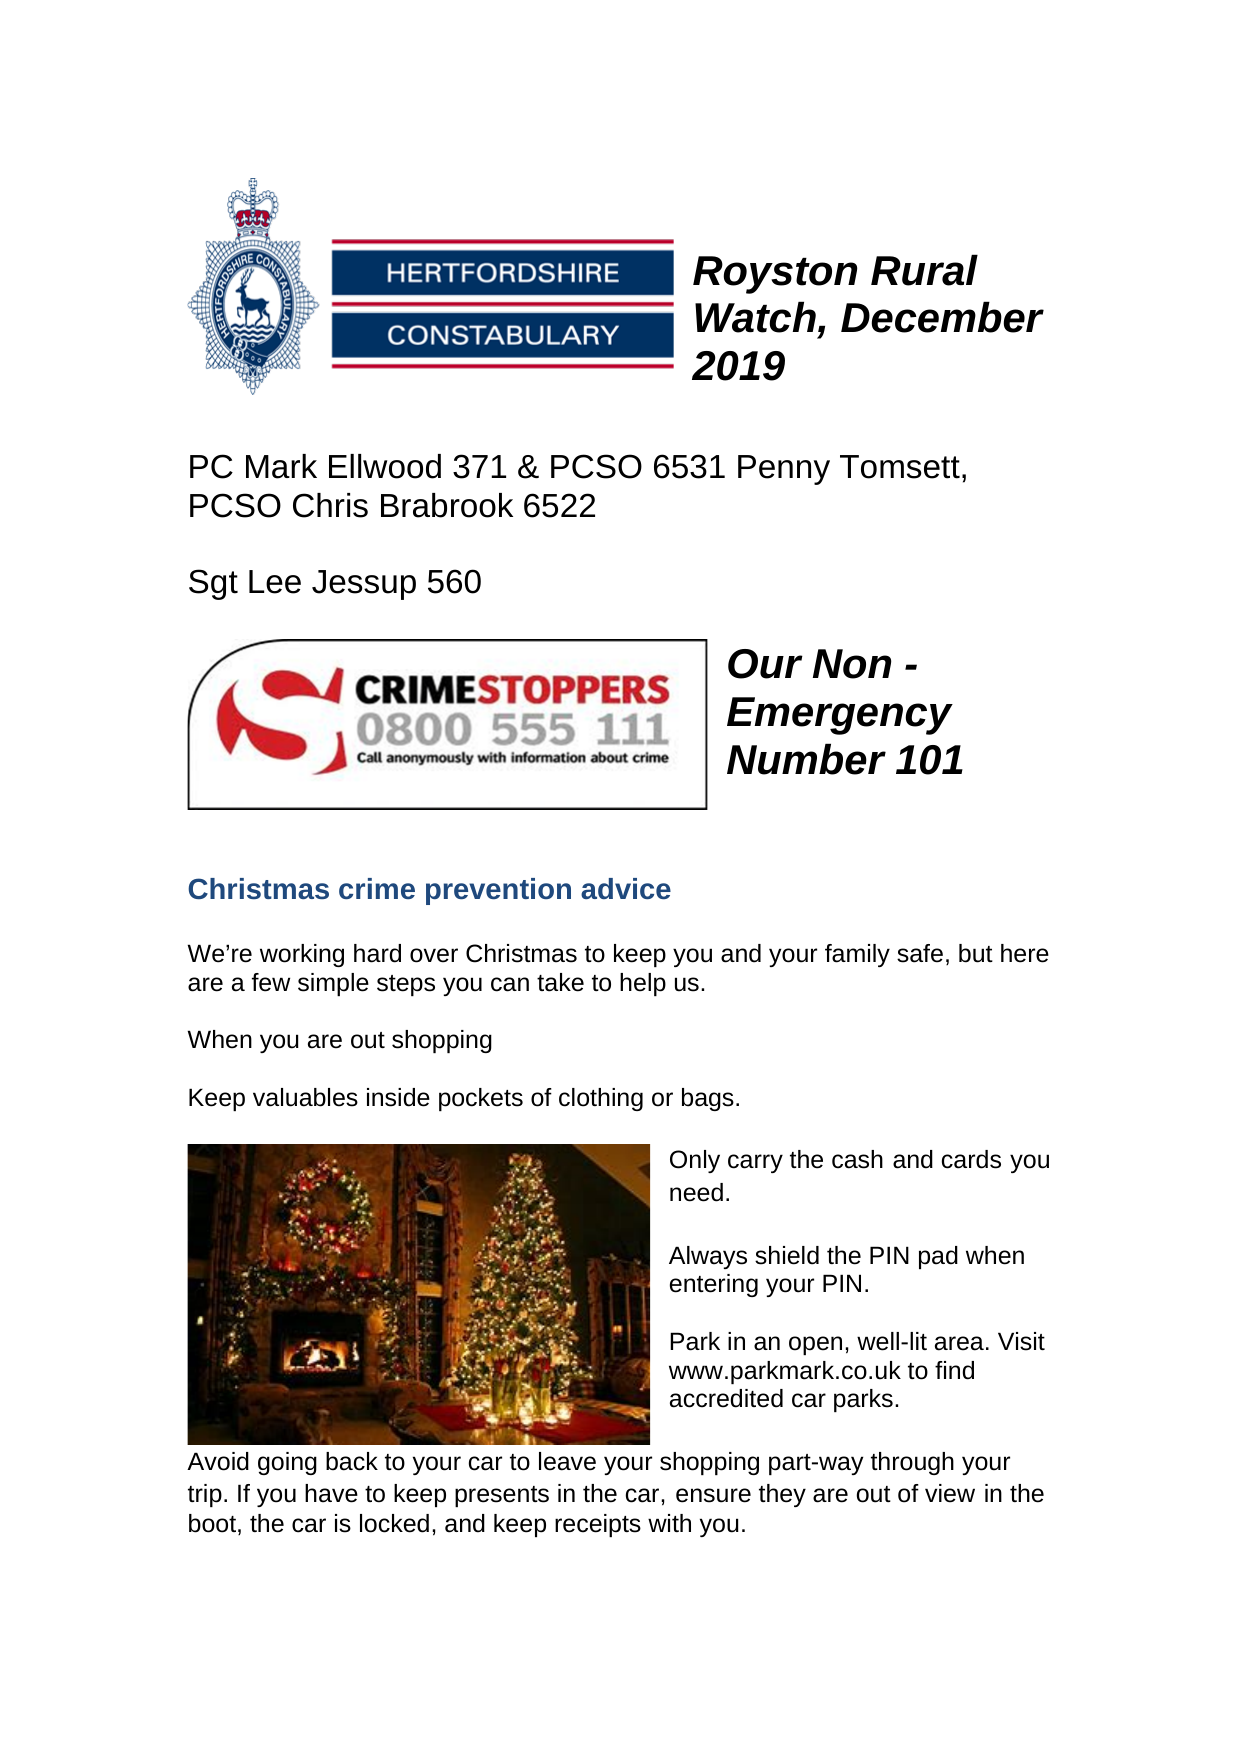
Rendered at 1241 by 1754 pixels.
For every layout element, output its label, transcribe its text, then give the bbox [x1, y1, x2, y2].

picture [187, 639, 708, 810]
text Royston Rural Watch, December 2019 [674, 246, 1053, 390]
text Always shield the PIN pad when entering your PIN. [650, 1241, 1053, 1298]
text Keep valuables inside pockets of clothing or bags. [187, 1082, 1053, 1111]
text Avoid going back to your car to leave your shopping part-way through your trip. If you have to keep presents in the car, ensure they are out of view in the boot, the car is locked, and keep receipts with you. [187, 1447, 1053, 1566]
picture [187, 1144, 650, 1445]
text Only carry the cash and cards you need. [650, 1145, 1053, 1207]
text Park in an open, well-lit area. Visit www.parkmark.co.uk to find accredited car parks. [650, 1327, 1053, 1413]
text Christmas crime prevention advice [187, 872, 1053, 905]
picture [187, 178, 674, 395]
text PC Mark Ellwood 371 & PCSO 6531 Penny Tomsett, PCSO Chris Brabrook 6522 [187, 447, 1053, 524]
text Sgt Lee Jessup 560 [187, 562, 1053, 601]
text When you are out shopping [187, 1025, 1053, 1054]
text We’re working hard over Christmas to keep you and your family safe, but here are a few simple steps you can take to help us. [187, 939, 1053, 996]
